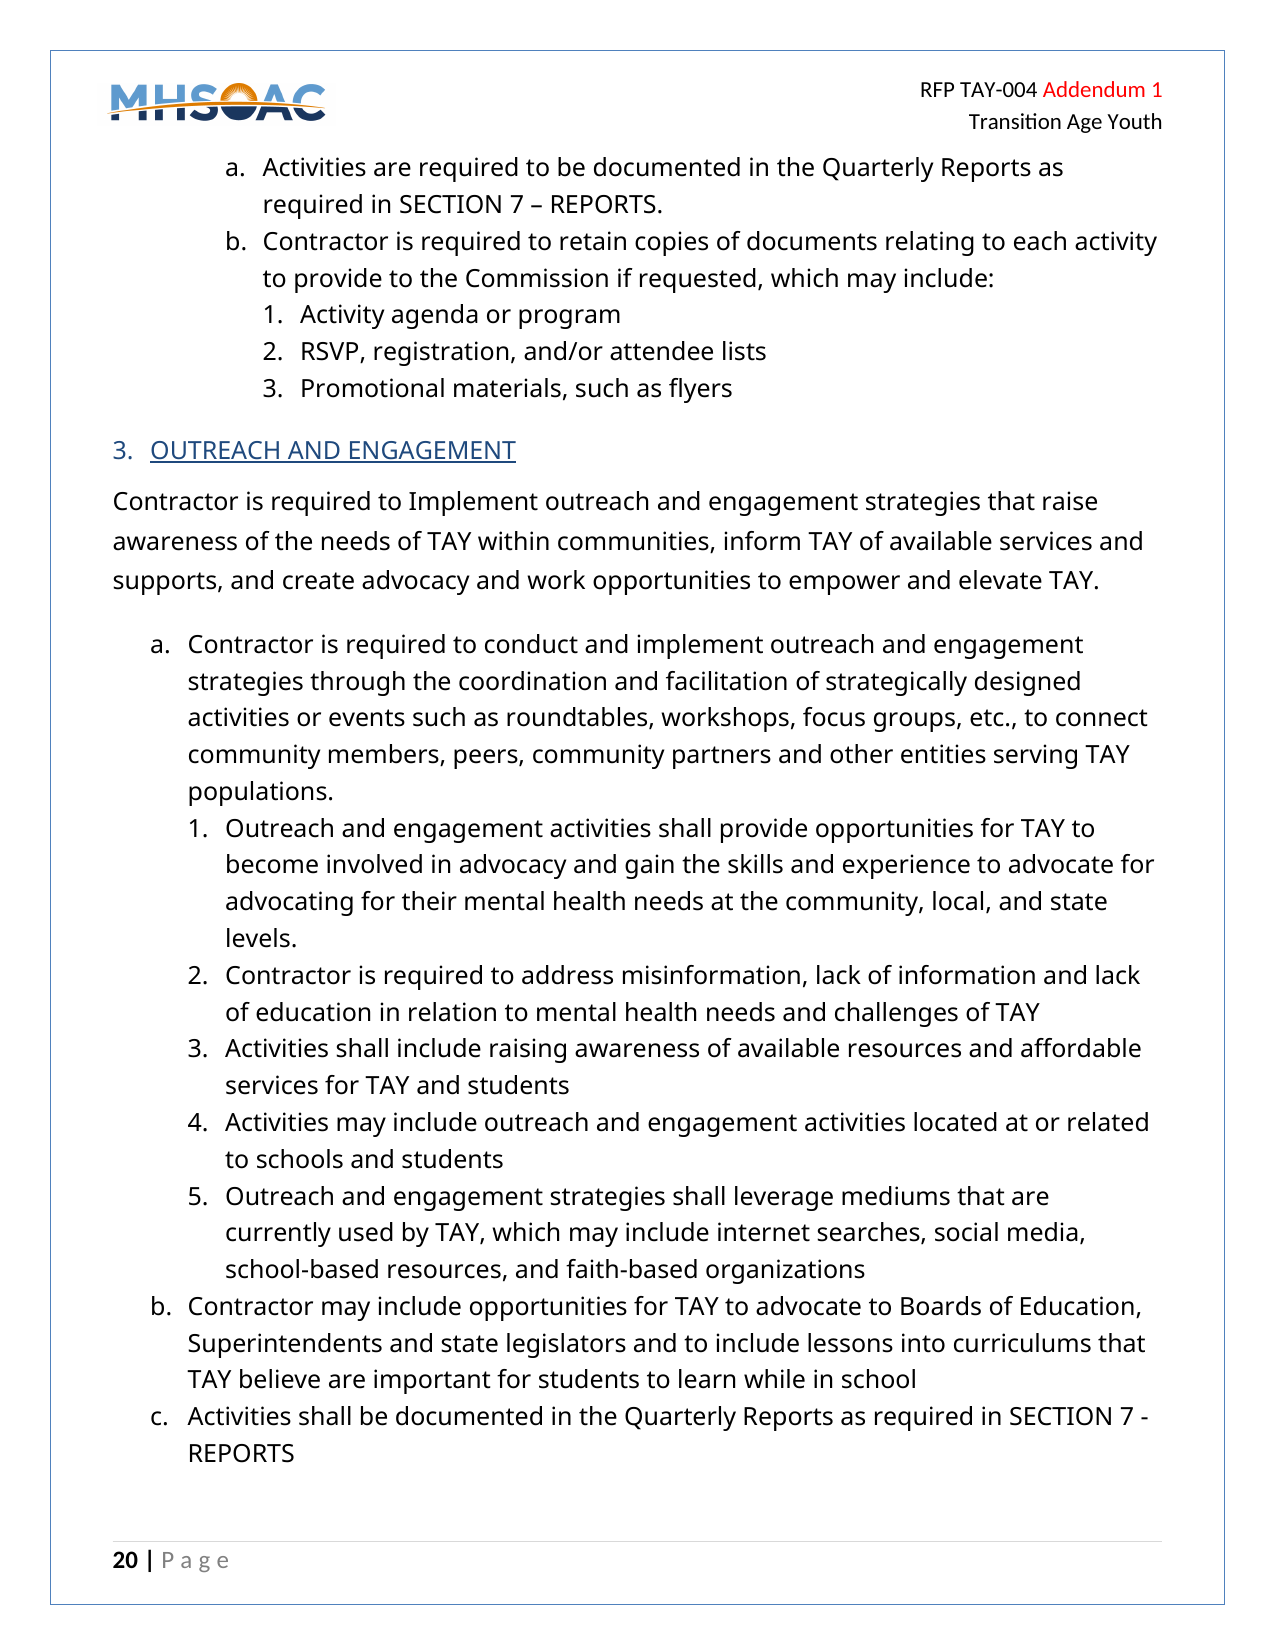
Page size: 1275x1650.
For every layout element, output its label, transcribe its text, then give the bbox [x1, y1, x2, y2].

list Outreach and engagement strategies shall leverage mediums that are currently used by TAY, which may include internet searches, social media, school-based resources, and faith-based organizations [187, 1178, 1162, 1286]
list RSVP, registration, and/or attendee lists [262, 334, 1162, 368]
subtitle OUTREACH AND ENGAGEMENT [112, 432, 1162, 466]
picture [97, 83, 337, 126]
list Promotional materials, such as flyers [262, 371, 1162, 405]
list Activities may include outreach and engagement activities located at or related to schools and students [187, 1104, 1162, 1175]
list Activity agenda or program [262, 297, 1162, 331]
list Contractor may include opportunities for TAY to advocate to Boards of Education, Superintendents and state legislators and to include lessons into curriculums that TAY believe are important for students to learn while in school [150, 1288, 1162, 1396]
list Activities shall include raising awareness of available resources and affordable services for TAY and students [187, 1031, 1162, 1102]
list Contractor is required to address misinformation, lack of information and lack of education in relation to mental health needs and challenges of TAY [187, 957, 1162, 1028]
list Activities shall be documented in the Quarterly Reports as required in SECTION 7 - REPORTS [150, 1399, 1162, 1469]
text Contractor is required to Implement outreach and engagement strategies that raise awareness of the needs of TAY within communities, inform TAY of available services and supports, and create advocacy and work opportunities to empower and elevate TAY. [112, 484, 1162, 596]
list Contractor is required to retain copies of documents relating to each activity to provide to the Commission if requested, which may include: [225, 223, 1162, 294]
list Outreach and engagement activities shall provide opportunities for TAY to become involved in advocacy and gain the skills and experience to advocate for advocating for their mental health needs at the community, local, and state levels. [187, 810, 1162, 955]
list Activities are required to be documented in the Quarterly Reports as required in SECTION 7 – REPORTS. [225, 150, 1162, 221]
list Contractor is required to conduct and implement outreach and engagement strategies through the coordination and facilitation of strategically designed activities or events such as roundtables, workshops, focus groups, etc., to connect community members, peers, community partners and other entities serving TAY populations. [150, 627, 1162, 808]
